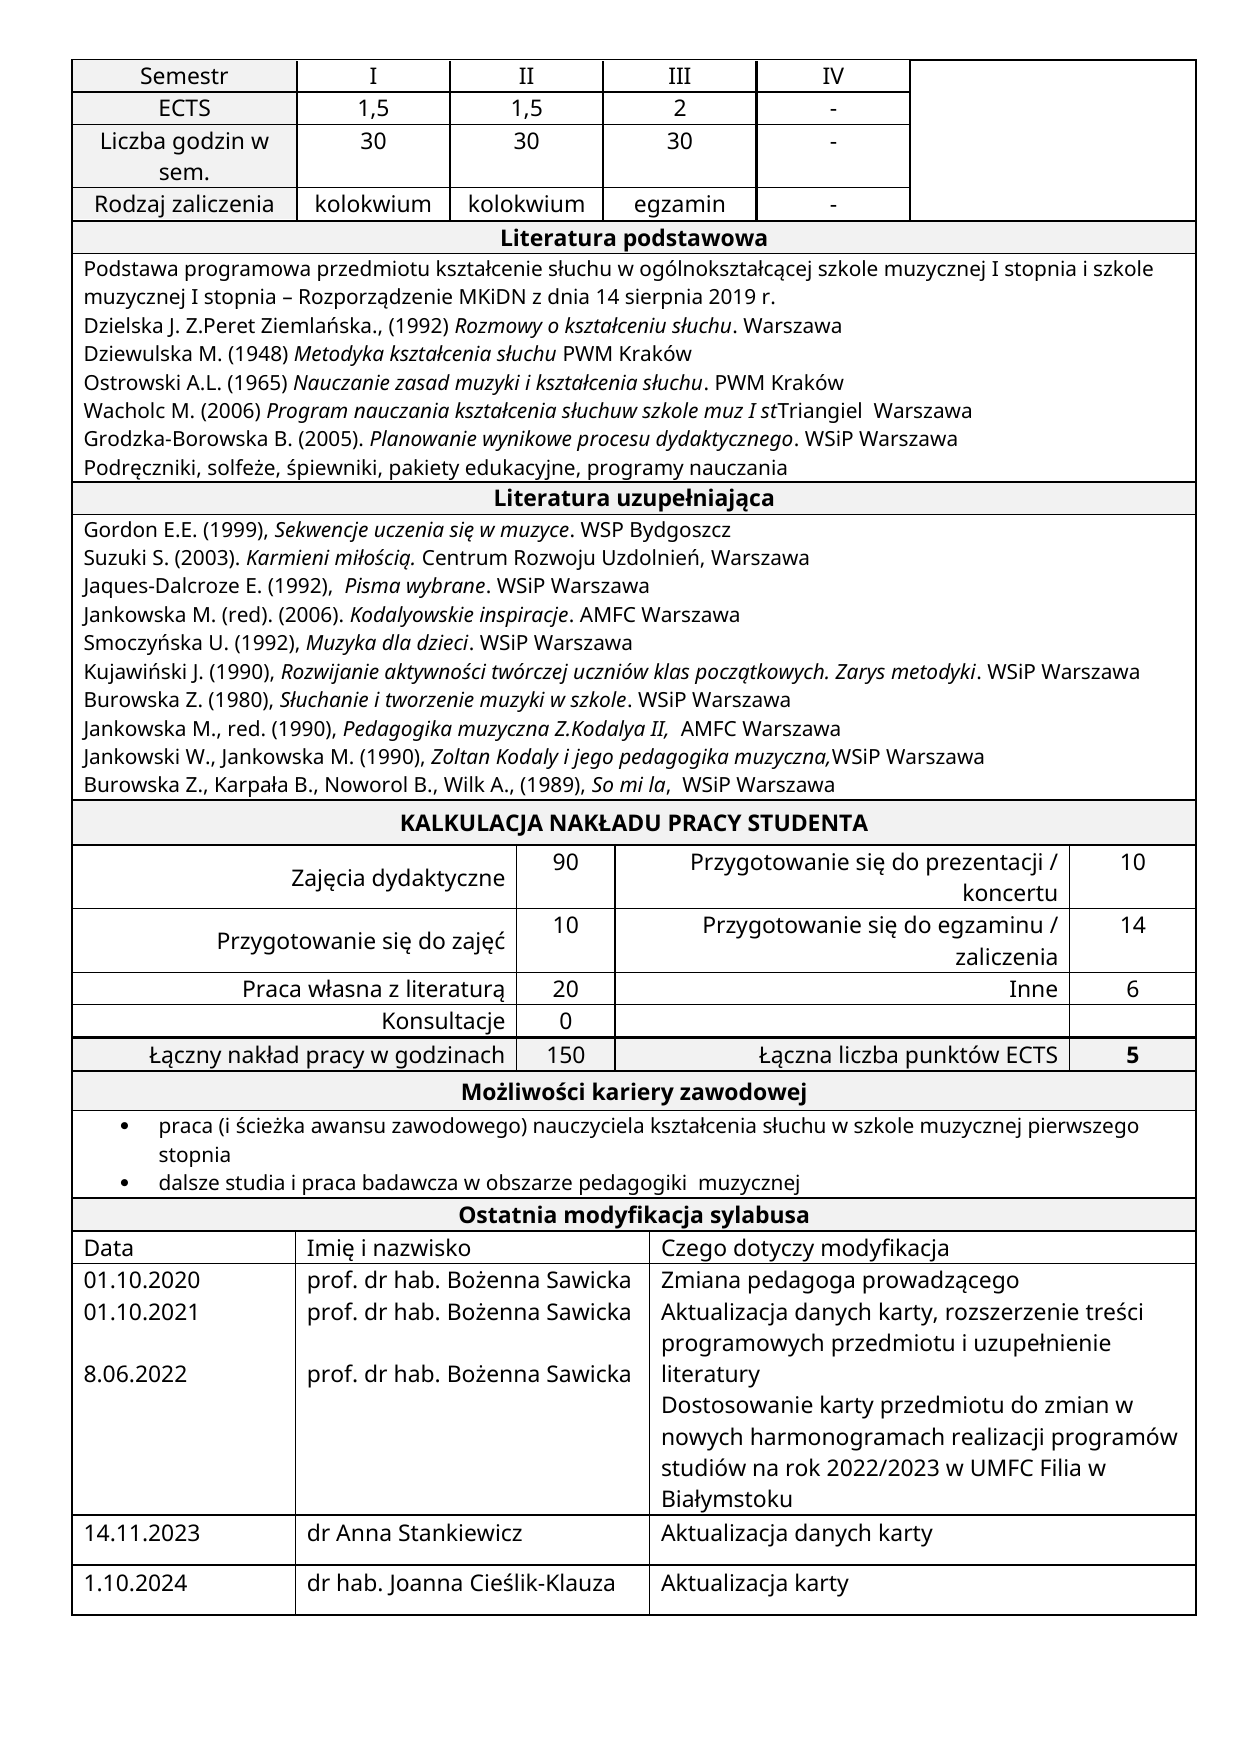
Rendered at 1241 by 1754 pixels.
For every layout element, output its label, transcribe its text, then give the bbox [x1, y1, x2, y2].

table_cell 30 [604, 125, 755, 187]
table_cell Zajęcia dydaktyczne [73, 846, 516, 908]
table_cell praca (i ścieżka awansu zawodowego) nauczyciela kształcenia słuchu w szkole muzycznej pierwszego stopnia dalsze studia i praca badawcza w obszarze pedagogiki muzycznej [73, 1111, 1195, 1197]
table_cell - [758, 188, 909, 219]
table_cell 6 [1070, 973, 1195, 1004]
table_cell 10 [1070, 846, 1195, 908]
table_cell Praca własna z literaturą [73, 973, 516, 1004]
table_cell Ostatnia modyfikacja sylabusa [73, 1199, 1195, 1230]
table_cell II [450, 60, 603, 91]
table_cell kolokwium [451, 188, 602, 219]
table_cell 14.11.2023 [73, 1516, 295, 1564]
table_cell Zmiana pedagoga prowadzącego Aktualizacja danych karty, rozszerzenie treści programowych przedmiotu i uzupełnienie literatury Dostosowanie karty przedmiotu do zmian w nowych harmonogramach realizacji programów studiów na rok 2022/2023 w UMFC Filia w Białymstoku [650, 1264, 1195, 1514]
table_cell 5 [1070, 1039, 1195, 1070]
table_cell [911, 61, 1195, 219]
table_cell Data [73, 1232, 295, 1263]
table_cell [1070, 1005, 1195, 1036]
table_cell 30 [298, 125, 449, 187]
table_cell 14 [1070, 909, 1195, 972]
table_cell Możliwości kariery zawodowej [73, 1072, 1195, 1110]
table_cell 1.10.2024 [73, 1566, 295, 1614]
table_cell I [297, 60, 450, 91]
table_cell 10 [517, 909, 614, 972]
table_cell 2 [604, 93, 755, 124]
table_cell 20 [517, 973, 614, 1004]
table_cell prof. dr hab. Bożenna Sawicka prof. dr hab. Bożenna Sawicka prof. dr hab. Bożenna Sawicka [296, 1264, 649, 1514]
table_cell Literatura podstawowa [73, 222, 1195, 253]
table_cell Liczba godzin w sem. [73, 125, 296, 187]
table_cell [616, 1005, 1069, 1036]
table_cell egzamin [604, 188, 755, 219]
table_cell 0 [517, 1005, 614, 1036]
table_cell Semestr [73, 60, 297, 91]
table_cell Literatura uzupełniająca [73, 483, 1195, 514]
table_cell 30 [451, 125, 602, 187]
table_cell III [603, 60, 756, 91]
table_cell Przygotowanie się do zajęć [73, 909, 516, 972]
table_cell 150 [517, 1039, 614, 1070]
table_cell - [758, 93, 909, 124]
table_cell Przygotowanie się do egzaminu / zaliczenia [616, 909, 1069, 972]
table_cell Imię i nazwisko [296, 1232, 649, 1263]
table_cell 1,5 [298, 93, 449, 124]
table_cell dr hab. Joanna Cieślik-Klauza [296, 1566, 649, 1614]
table_cell Aktualizacja danych karty [650, 1516, 1195, 1564]
table_cell kolokwium [298, 188, 449, 219]
table_cell Aktualizacja karty [650, 1566, 1195, 1614]
table_cell Przygotowanie się do prezentacji / koncertu [616, 846, 1069, 908]
table_cell Czego dotyczy modyfikacja [650, 1232, 1195, 1263]
table_cell Łączny nakład pracy w godzinach [73, 1039, 516, 1070]
table_cell dr Anna Stankiewicz [296, 1516, 649, 1564]
table_cell ECTS [73, 93, 296, 124]
table_cell 1,5 [451, 93, 602, 124]
table_cell IV [756, 60, 909, 91]
table_cell Inne [616, 973, 1069, 1004]
table_cell Podstawa programowa przedmiotu kształcenie słuchu w ogólnokształcącej szkole muzycznej I stopnia i szkole muzycznej I stopnia – Rozporządzenie MKiDN z dnia 14 sierpnia 2019 r. Dzielska J. Z.Peret Ziemlańska., (1992) Rozmowy o kształceniu słuchu. Warszawa Dziewulska M. (1948) Metodyka kształcenia słuchu PWM Kraków Ostrowski A.L. (1965) Nauczanie zasad muzyki i kształcenia słuchu. PWM Kraków Wacholc M. (2006) Program nauczania kształcenia słuchuw szkole muz I stTriangiel Warszawa Grodzka-Borowska B. (2005). Planowanie wynikowe procesu dydaktycznego. WSiP Warszawa Podręczniki, solfeże, śpiewniki, pakiety edukacyjne, programy nauczania [73, 254, 1195, 481]
table_cell Konsultacje [73, 1005, 516, 1036]
table_cell 90 [517, 846, 614, 908]
table_cell 01.10.2020 01.10.2021 8.06.2022 [73, 1264, 295, 1514]
table_cell Rodzaj zaliczenia [73, 188, 296, 219]
table_cell - [758, 125, 909, 187]
table_cell KALKULACJA NAKŁADU PRACY STUDENTA [73, 801, 1195, 844]
table_cell Łączna liczba punktów ECTS [616, 1039, 1069, 1070]
table_cell Gordon E.E. (1999), Sekwencje uczenia się w muzyce. WSP Bydgoszcz Suzuki S. (2003). Karmieni miłością. Centrum Rozwoju Uzdolnień, Warszawa Jaques-Dalcroze E. (1992), Pisma wybrane. WSiP Warszawa Jankowska M. (red). (2006). Kodalyowskie inspiracje. AMFC Warszawa Smoczyńska U. (1992), Muzyka dla dzieci. WSiP Warszawa Kujawiński J. (1990), Rozwijanie aktywności twórczej uczniów klas początkowych. Zarys metodyki. WSiP Warszawa Burowska Z. (1980), Słuchanie i tworzenie muzyki w szkole. WSiP Warszawa Jankowska M., red. (1990), Pedagogika muzyczna Z.Kodalya II, AMFC Warszawa Jankowski W., Jankowska M. (1990), Zoltan Kodaly i jego pedagogika muzyczna,WSiP Warszawa Burowska Z., Karpała B., Noworol B., Wilk A., (1989), So mi la, WSiP Warszawa [73, 515, 1195, 799]
